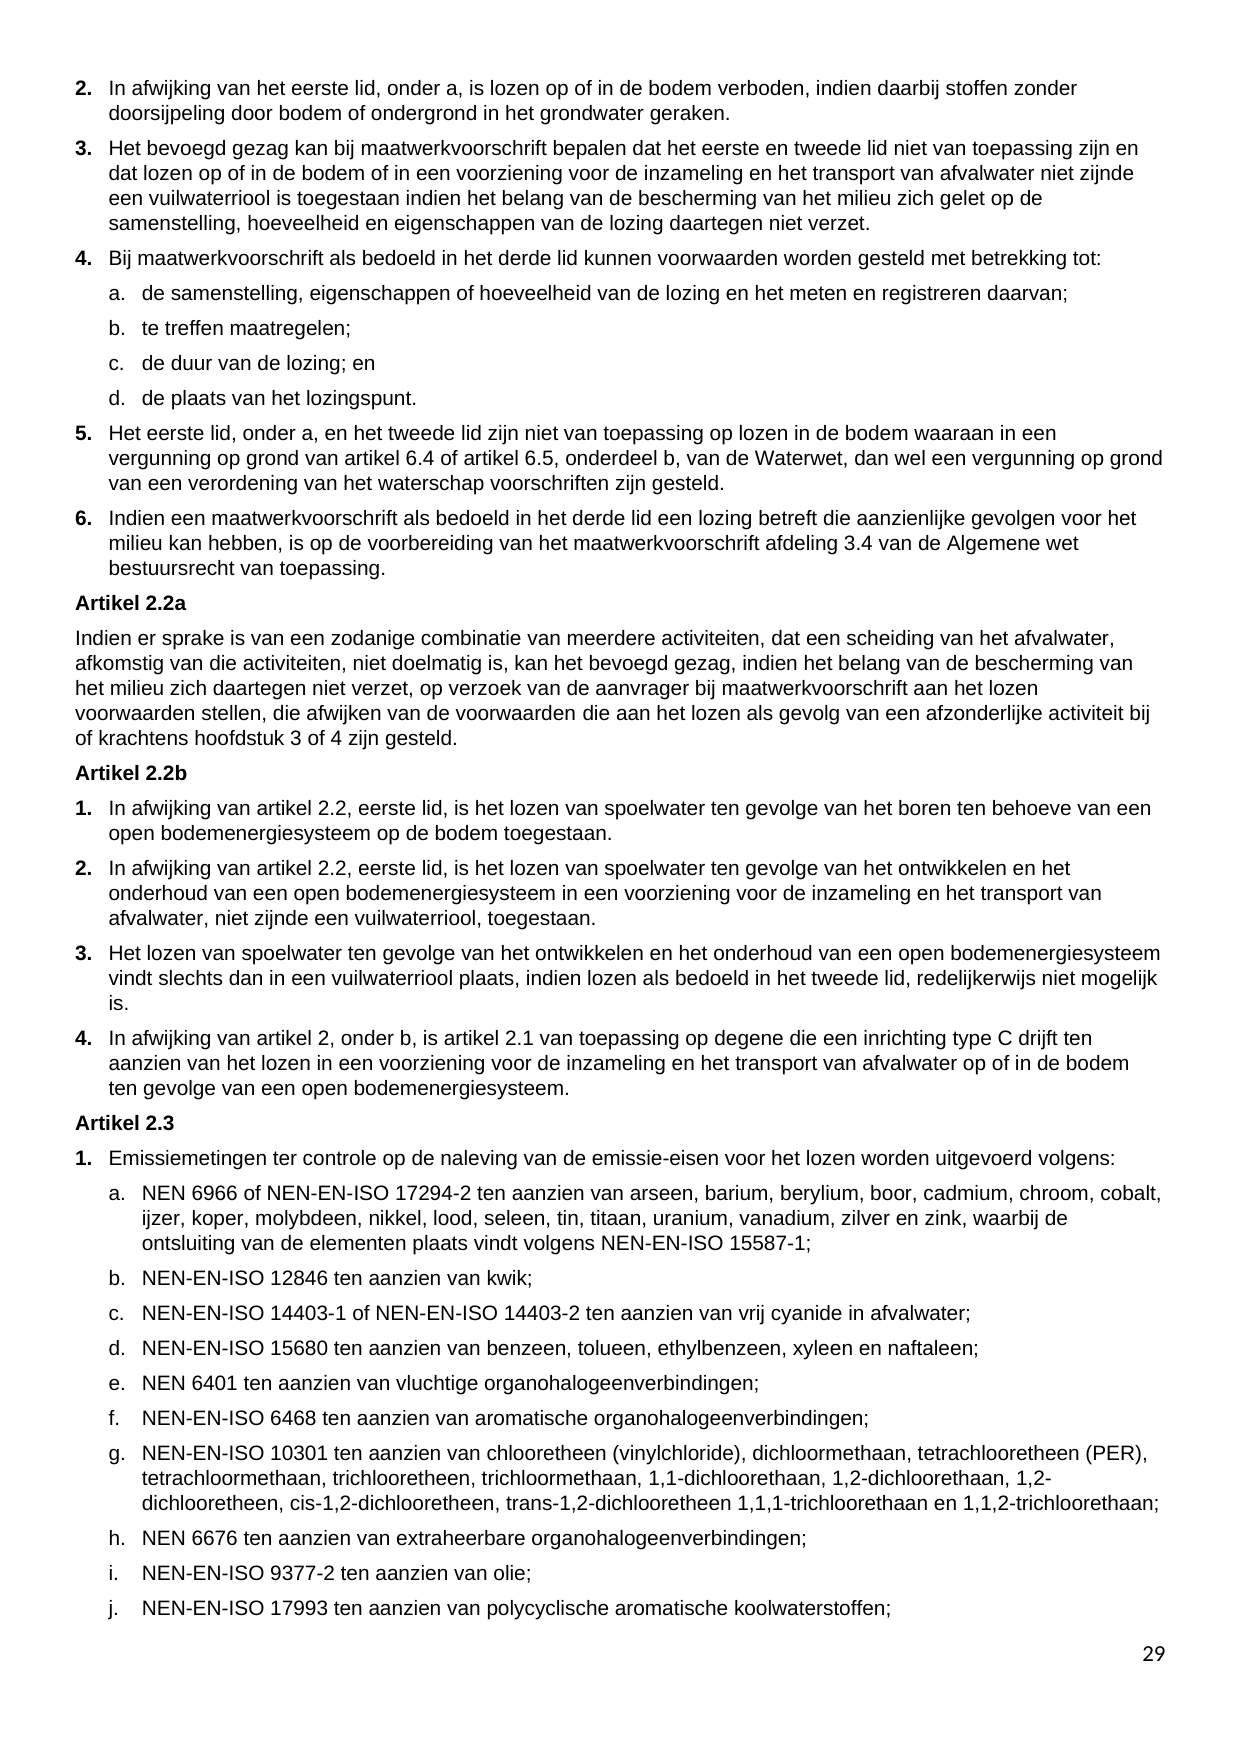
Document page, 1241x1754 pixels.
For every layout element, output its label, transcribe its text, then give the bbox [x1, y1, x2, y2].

text g. NEN-EN-ISO 10301 ten aanzien van chlooretheen (vinylchloride), dichloormethaan, tetrachlooretheen (PER), tetrachloormethaan, trichlooretheen, trichloormethaan, 1,1-dichloorethaan, 1,2-dichloorethaan, 1,2-dichlooretheen, cis-1,2-dichlooretheen, trans-1,2-dichlooretheen 1,1,1-trichloorethaan en 1,1,2-trichloorethaan; [108, 1440, 1165, 1515]
text i. NEN-EN-ISO 9377-2 ten aanzien van olie; [108, 1560, 1165, 1585]
text b. te treffen maatregelen; [108, 315, 1165, 340]
text 2. In afwijking van artikel 2.2, eerste lid, is het lozen van spoelwater ten gevolge van het ontwikkelen en het onderhoud van een open bodemenergiesysteem in een voorziening voor de inzameling en het transport van afvalwater, niet zijnde een vuilwaterriool, toegestaan. [75, 855, 1165, 930]
text Artikel 2.2a [75, 590, 1165, 615]
text a. NEN 6966 of NEN-EN-ISO 17294-2 ten aanzien van arseen, barium, berylium, boor, cadmium, chroom, cobalt, ijzer, koper, molybdeen, nikkel, lood, seleen, tin, titaan, uranium, vanadium, zilver en zink, waarbij de ontsluiting van de elementen plaats vindt volgens NEN-EN-ISO 15587-1; [108, 1180, 1165, 1255]
text c. de duur van de lozing; en [108, 350, 1165, 375]
text 5. Het eerste lid, onder a, en het tweede lid zijn niet van toepassing op lozen in de bodem waaraan in een vergunning op grond van artikel 6.4 of artikel 6.5, onderdeel b, van de Waterwet, dan wel een vergunning op grond van een verordening van het waterschap voorschriften zijn gesteld. [75, 420, 1165, 495]
text a. de samenstelling, eigenschappen of hoeveelheid van de lozing en het meten en registreren daarvan; [108, 280, 1165, 305]
text e. NEN 6401 ten aanzien van vluchtige organohalogeenverbindingen; [108, 1370, 1165, 1395]
text Artikel 2.3 [75, 1110, 1165, 1135]
text 1. Emissiemetingen ter controle op de naleving van de emissie-eisen voor het lozen worden uitgevoerd volgens: [75, 1145, 1165, 1170]
text d. de plaats van het lozingspunt. [108, 385, 1165, 410]
text 3. Het bevoegd gezag kan bij maatwerkvoorschrift bepalen dat het eerste en tweede lid niet van toepassing zijn en dat lozen op of in de bodem of in een voorziening voor de inzameling en het transport van afvalwater niet zijnde een vuilwaterriool is toegestaan indien het belang van de bescherming van het milieu zich gelet op de samenstelling, hoeveelheid en eigenschappen van de lozing daartegen niet verzet. [75, 135, 1165, 235]
text c. NEN-EN-ISO 14403-1 of NEN-EN-ISO 14403-2 ten aanzien van vrij cyanide in afvalwater; [108, 1300, 1165, 1325]
text 4. Bij maatwerkvoorschrift als bedoeld in het derde lid kunnen voorwaarden worden gesteld met betrekking tot: [75, 245, 1165, 270]
text 3. Het lozen van spoelwater ten gevolge van het ontwikkelen en het onderhoud van een open bodemenergiesysteem vindt slechts dan in een vuilwaterriool plaats, indien lozen als bedoeld in het tweede lid, redelijkerwijs niet mogelijk is. [75, 940, 1165, 1015]
text b. NEN-EN-ISO 12846 ten aanzien van kwik; [108, 1265, 1165, 1290]
text d. NEN-EN-ISO 15680 ten aanzien van benzeen, tolueen, ethylbenzeen, xyleen en naftaleen; [108, 1335, 1165, 1360]
text Indien er sprake is van een zodanige combinatie van meerdere activiteiten, dat een scheiding van het afvalwater, afkomstig van die activiteiten, niet doelmatig is, kan het bevoegd gezag, indien het belang van de bescherming van het milieu zich daartegen niet verzet, op verzoek van de aanvrager bij maatwerkvoorschrift aan het lozen voorwaarden stellen, die afwijken van de voorwaarden die aan het lozen als gevolg van een afzonderlijke activiteit bij of krachtens hoofdstuk 3 of 4 zijn gesteld. [75, 625, 1165, 750]
text j. NEN-EN-ISO 17993 ten aanzien van polycyclische aromatische koolwaterstoffen; [108, 1595, 1165, 1620]
text Artikel 2.2b [75, 760, 1165, 785]
text 6. Indien een maatwerkvoorschrift als bedoeld in het derde lid een lozing betreft die aanzienlijke gevolgen voor het milieu kan hebben, is op de voorbereiding van het maatwerkvoorschrift afdeling 3.4 van de Algemene wet bestuursrecht van toepassing. [75, 505, 1165, 580]
text 1. In afwijking van artikel 2.2, eerste lid, is het lozen van spoelwater ten gevolge van het boren ten behoeve van een open bodemenergiesysteem op de bodem toegestaan. [75, 795, 1165, 845]
text h. NEN 6676 ten aanzien van extraheerbare organohalogeenverbindingen; [108, 1525, 1165, 1550]
text f. NEN-EN-ISO 6468 ten aanzien van aromatische organohalogeenverbindingen; [108, 1405, 1165, 1430]
text 4. In afwijking van artikel 2, onder b, is artikel 2.1 van toepassing op degene die een inrichting type C drijft ten aanzien van het lozen in een voorziening voor de inzameling en het transport van afvalwater op of in de bodem ten gevolge van een open bodemenergiesysteem. [75, 1025, 1165, 1100]
text 2. In afwijking van het eerste lid, onder a, is lozen op of in de bodem verboden, indien daarbij stoffen zonder doorsijpeling door bodem of ondergrond in het grondwater geraken. [75, 75, 1165, 125]
